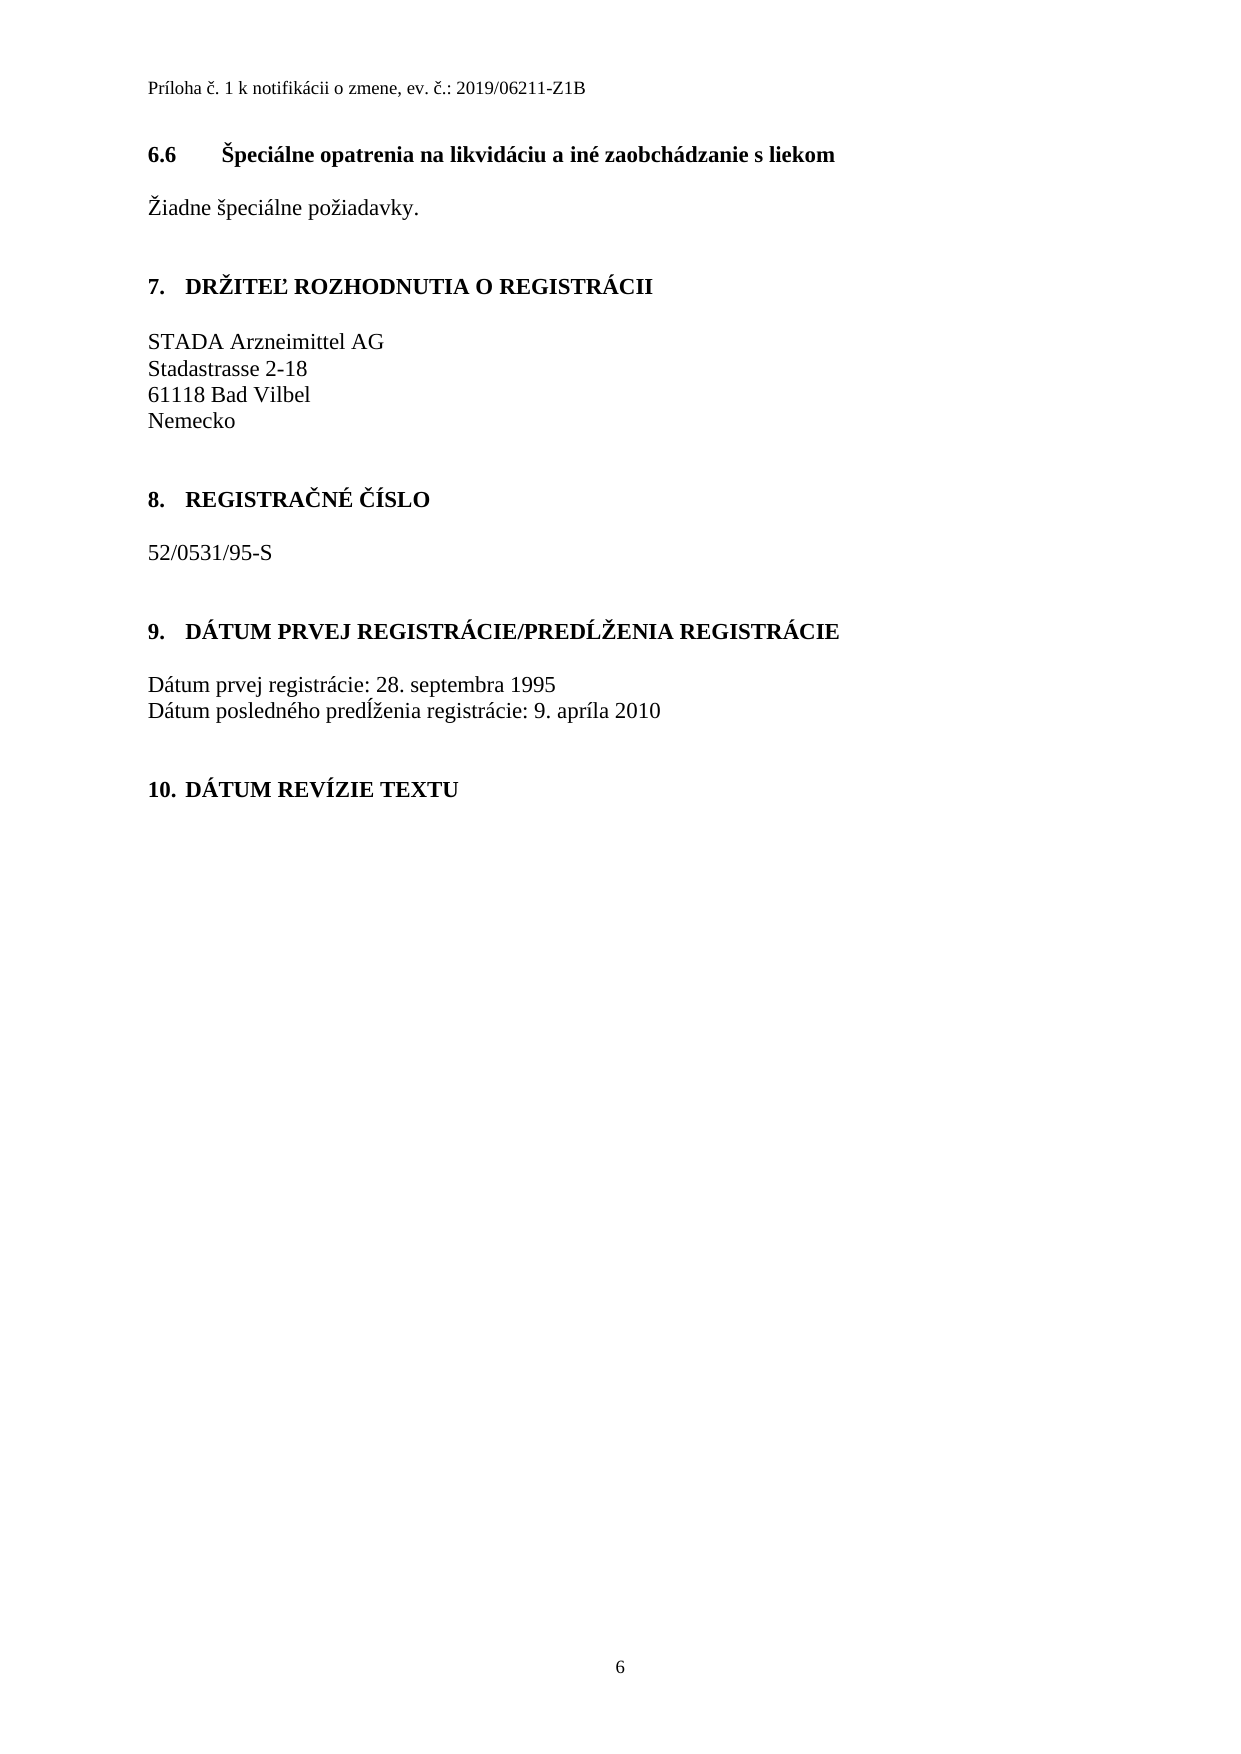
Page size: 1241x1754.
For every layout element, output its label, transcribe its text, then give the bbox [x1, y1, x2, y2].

text Nemecko [148, 407, 1092, 434]
text 52/0531/95-S [148, 539, 1092, 566]
list REGISTRAČNÉ ČÍSLO [148, 486, 1092, 513]
text 6.6 Špeciálne opatrenia na likvidáciu a iné zaobchádzanie s liekom [148, 141, 1092, 168]
text 61118 Bad Vilbel [148, 381, 1092, 407]
text Dátum prvej registrácie: 28. septembra 1995 [148, 671, 1092, 697]
list DÁTUM REVÍZIE TEXTU [148, 776, 1092, 803]
text Žiadne špeciálne požiadavky. [148, 194, 1092, 221]
text STADA Arzneimittel AG [148, 328, 1092, 355]
list DRŽITEĽ ROZHODNUTIA O REGISTRÁCII [148, 273, 1092, 299]
list DÁTUM PRVEJ REGISTRÁCIE/PREDĹŽENIA REGISTRÁCIE [148, 618, 1092, 644]
text Dátum posledného predĺženia registrácie: 9. apríla 2010 [148, 697, 1092, 724]
text Stadastrasse 2-18 [148, 355, 1092, 381]
